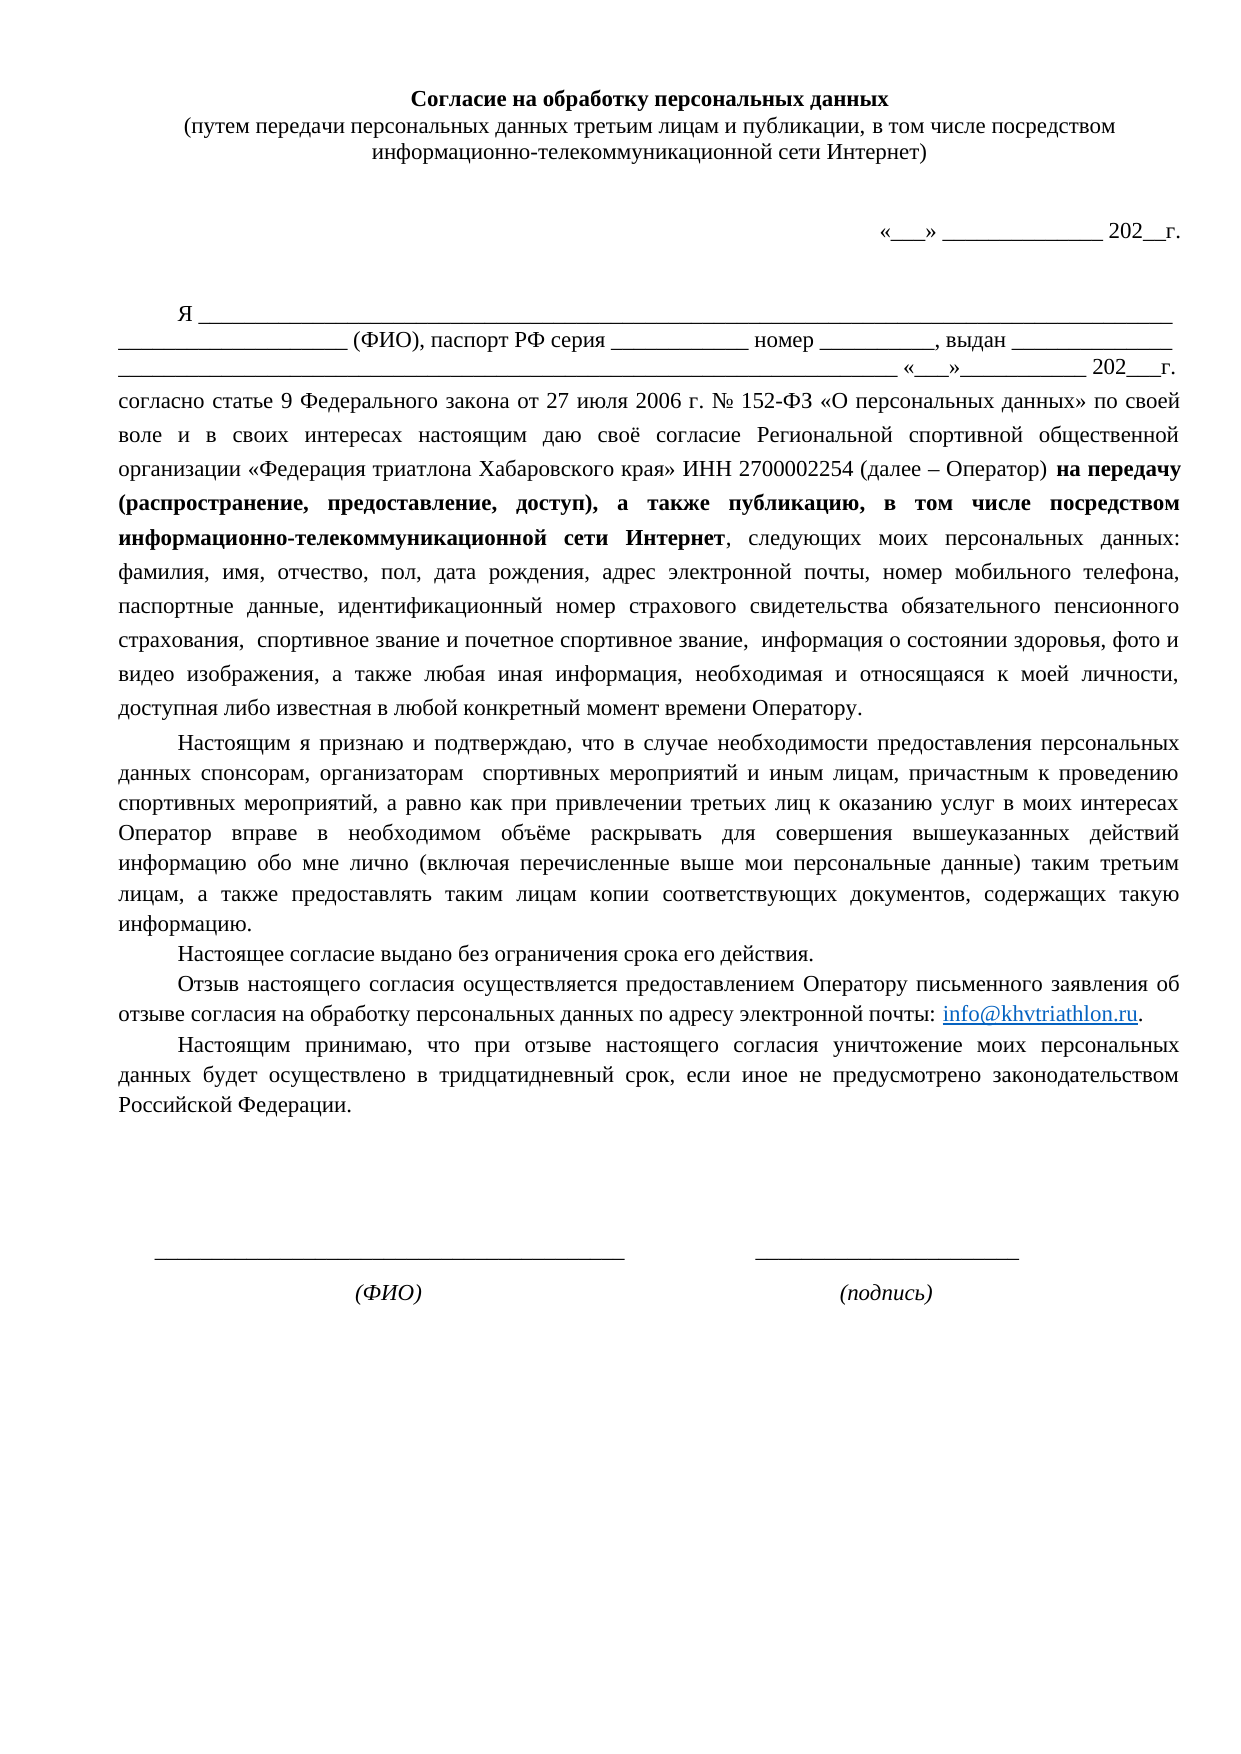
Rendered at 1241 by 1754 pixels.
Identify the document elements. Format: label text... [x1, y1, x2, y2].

text Настоящее согласие выдано без ограничения срока его действия. [118, 940, 1181, 966]
text cогласно статье 9 Федерального закона от 27 июля 2006 г. № 152-ФЗ «О персональных данных» по своей воле и в своих интересах настоящим даю своё согласие Региональной спортивной общественной организации «Федерация триатлона Хабаровского края» ИНН 2700002254 (далее – Оператор) на передачу (распространение, предоставление, доступ), а также публикацию, в том числе посредством информационно-телекоммуникационной сети Интернет, следующих моих персональных данных: фамилия, имя, отчество, пол, дата рождения, адрес электронной почты, номер мобильного телефона, паспортные данные, идентификационный номер страхового свидетельства обязательного пенсионного страхования, спортивное звание и почетное спортивное звание, информация о состоянии здоровья, фото и видео изображения, а также любая иная информация, необходимая и относящаяся к моей личности, доступная либо известная в любой конкретный момент времени Оператору. [118, 387, 1181, 721]
text Настоящим принимаю, что при отзыве настоящего согласия уничтожение моих персональных данных будет осуществлено в тридцатидневный срок, если иное не предусмотрено законодательством Российской Федерации. [118, 1031, 1181, 1117]
text (путем передачи персональных данных третьим лицам и публикации, в том числе посредством информационно-телекоммуникационной сети Интернет) [118, 112, 1181, 164]
text ____________________________________________________________________ «___»___________ 202___г. [118, 353, 1181, 379]
text «___» ______________ 202__г. [118, 217, 1181, 243]
table_header _______________________ [661, 1231, 1113, 1273]
table_cell (ФИО) [118, 1273, 661, 1315]
text Настоящим я признаю и подтверждаю, что в случае необходимости предоставления персональных данных спонсорам, организаторам спортивных мероприятий и иным лицам, причастным к проведению спортивных мероприятий, а равно как при привлечении третьих лиц к оказанию услуг в моих интересах Оператор вправе в необходимом объёме раскрывать для совершения вышеуказанных действий информацию обо мне лично (включая перечисленные выше мои персональные данные) таким третьим лицам, а также предоставлять таким лицам копии соответствующих документов, содержащих такую информацию. [118, 729, 1181, 936]
table_cell (подпись) [661, 1273, 1113, 1315]
text Я _____________________________________________________________________________________ [118, 300, 1181, 326]
table_header _________________________________________ [118, 1231, 661, 1273]
text Согласие на обработку персональных данных [118, 85, 1181, 112]
text ____________________ (ФИО), паспорт РФ серия ____________ номер __________, выдан ______________ [118, 326, 1181, 353]
text Отзыв настоящего согласия осуществляется предоставлением Оператору письменного заявления об отзыве согласия на обработку персональных данных по адресу электронной почты: info@khvtriathlon.ru. [118, 970, 1181, 1027]
